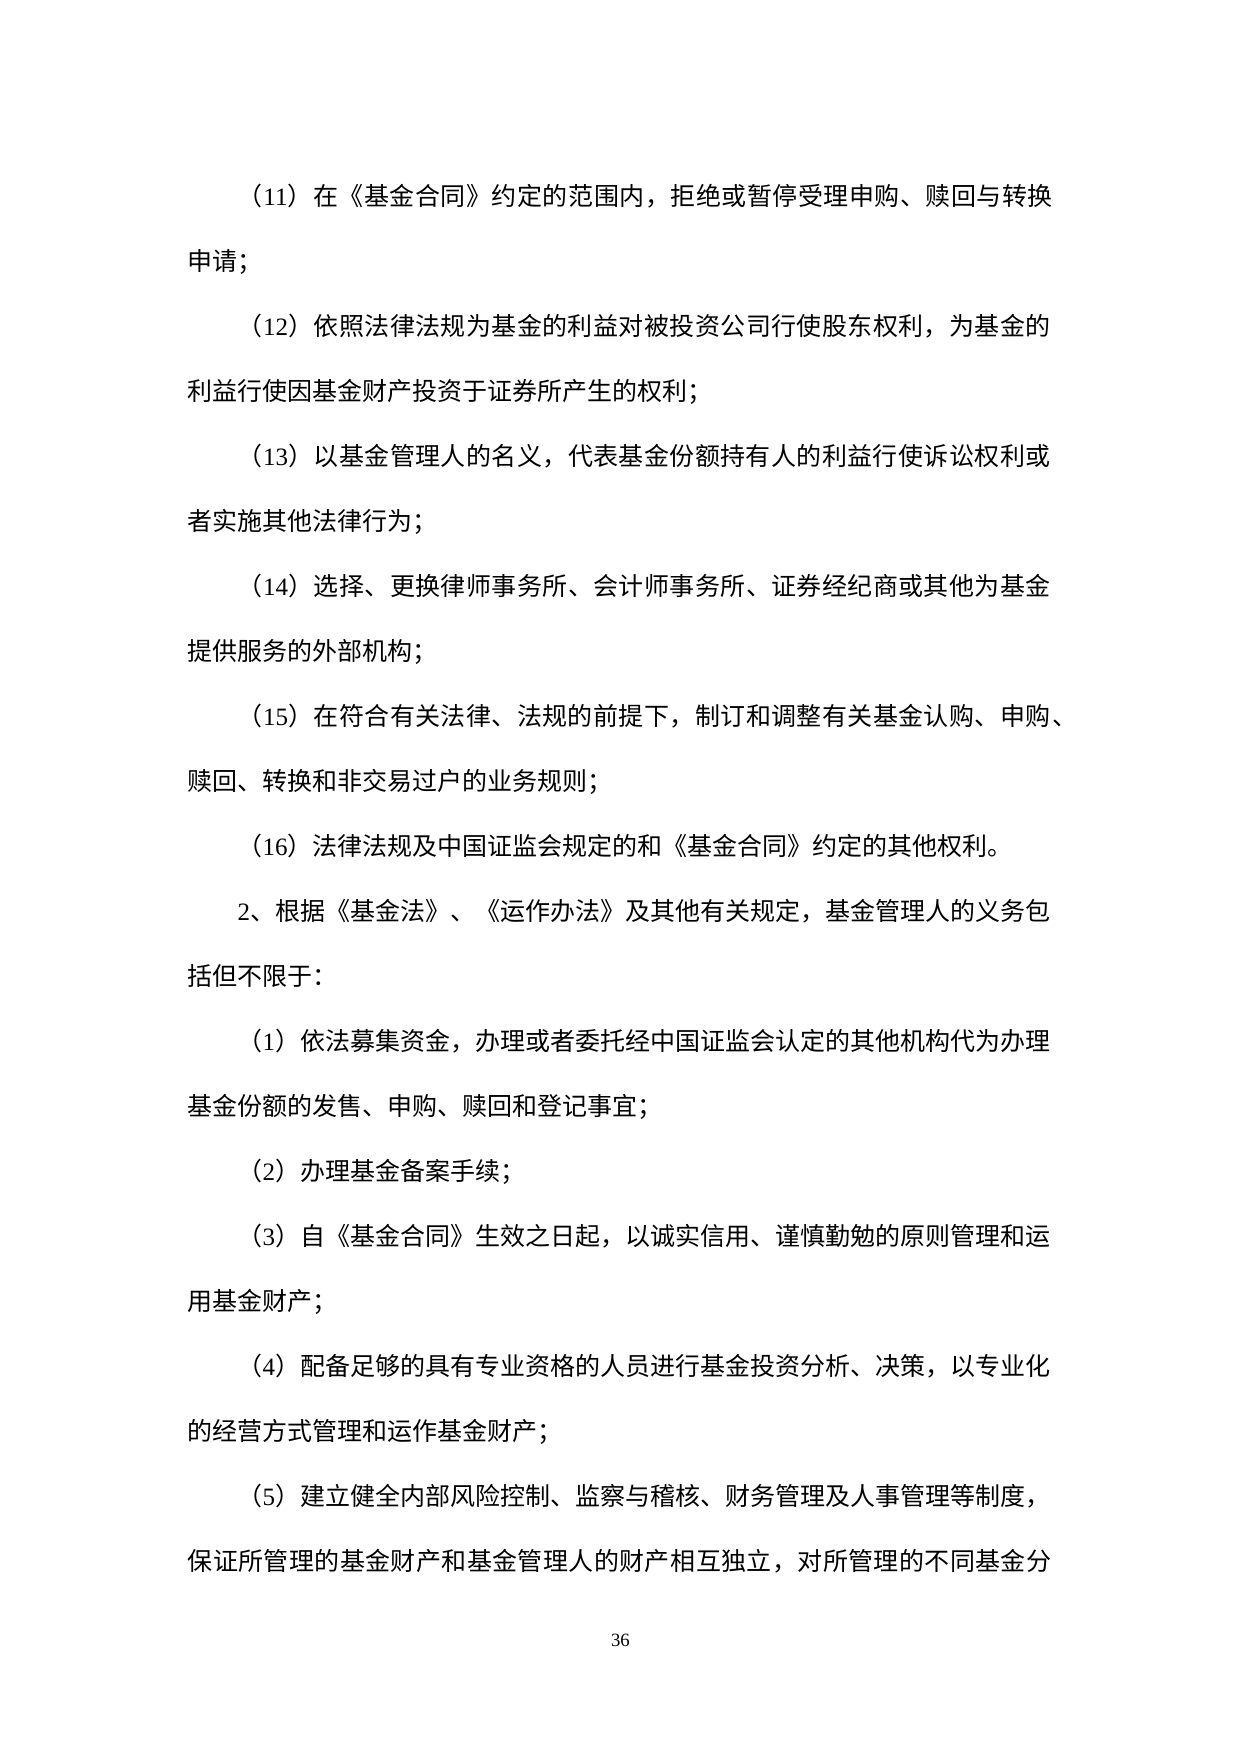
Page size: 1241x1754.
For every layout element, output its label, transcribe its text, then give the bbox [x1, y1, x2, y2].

text 2、根据《基金法》、《运作办法》及其他有关规定，基金管理人的义务包括但不限于： [187, 877, 1053, 1007]
text （11）在《基金合同》约定的范围内，拒绝或暂停受理申购、赎回与转换申请； [187, 162, 1053, 292]
text （14）选择、更换律师事务所、会计师事务所、证券经纪商或其他为基金提供服务的外部机构； [187, 552, 1053, 682]
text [187, 1462, 1053, 1592]
text （12）依照法律法规为基金的利益对被投资公司行使股东权利，为基金的利益行使因基金财产投资于证券所产生的权利； [187, 292, 1053, 422]
text （3）自《基金合同》生效之日起，以诚实信用、谨慎勤勉的原则管理和运用基金财产； [187, 1202, 1053, 1332]
text （2）办理基金备案手续； [187, 1137, 1053, 1202]
text （4）配备足够的具有专业资格的人员进行基金投资分析、决策，以专业化的经营方式管理和运作基金财产； [187, 1332, 1053, 1462]
text （13）以基金管理人的名义，代表基金份额持有人的利益行使诉讼权利或者实施其他法律行为； [187, 422, 1053, 552]
text （15）在符合有关法律、法规的前提下，制订和调整有关基金认购、申购、赎回、转换和非交易过户的业务规则； [187, 682, 1053, 812]
text （1）依法募集资金，办理或者委托经中国证监会认定的其他机构代为办理基金份额的发售、申购、赎回和登记事宜； [187, 1007, 1053, 1137]
text （16）法律法规及中国证监会规定的和《基金合同》约定的其他权利。 [187, 812, 1053, 877]
